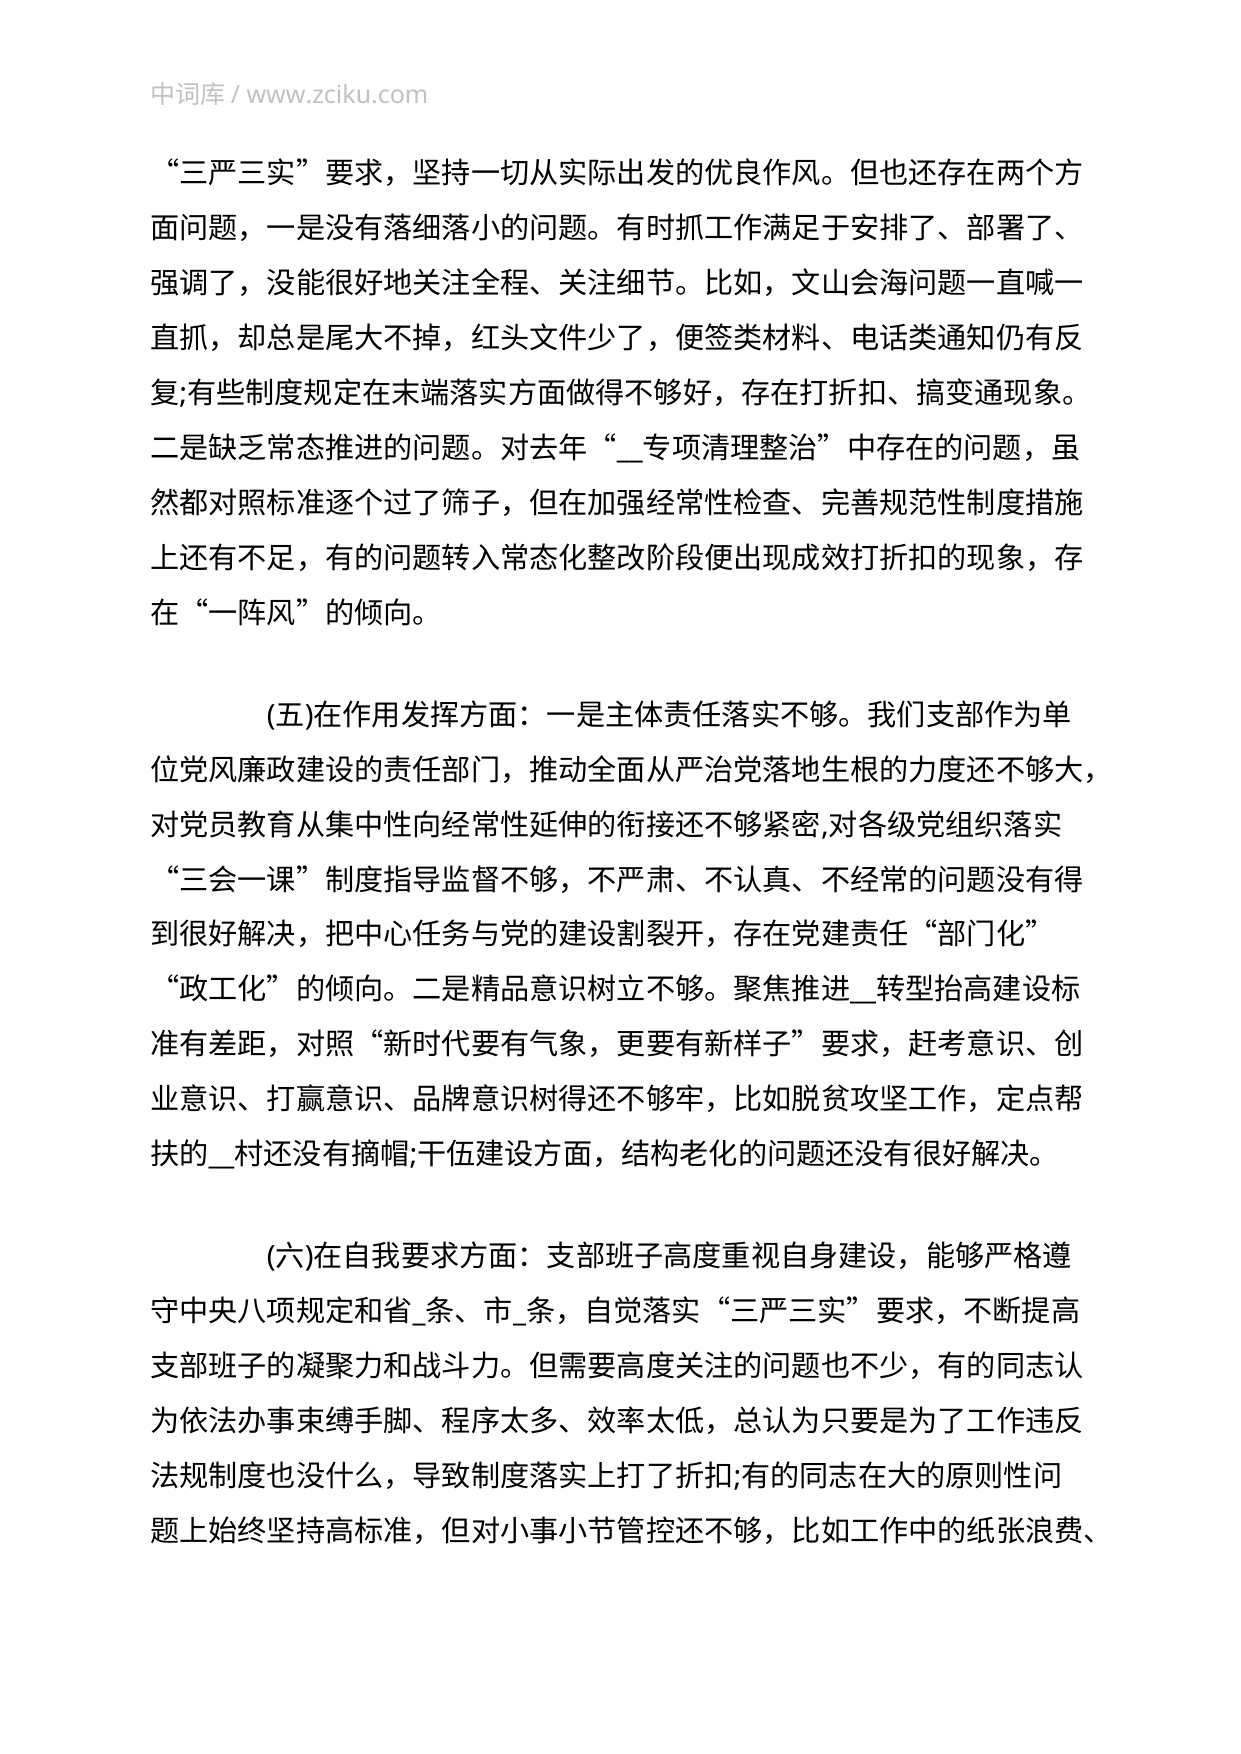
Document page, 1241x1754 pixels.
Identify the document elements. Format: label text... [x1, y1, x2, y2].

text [150, 1233, 1090, 1550]
text (五)在作用发挥方面：一是主体责任落实不够。我们支部作为单位党风廉政建设的责任部门，推动全面从严治党落地生根的力度还不够大，对党员教育从集中性向经常性延伸的衔接还不够紧密,对各级党组织落实“三会一课”制度指导监督不够，不严肃、不认真、不经常的问题没有得到很好解决，把中心任务与党的建设割裂开，存在党建责任“部门化”“政工化”的倾向。二是精品意识树立不够。聚焦推进__转型抬高建设标准有差距，对照“新时代要有气象，更要有新样子”要求，赶考意识、创业意识、打赢意识、品牌意识树得还不够牢，比如脱贫攻坚工作，定点帮扶的__村还没有摘帽;干伍建设方面，结构老化的问题还没有很好解决。 [150, 691, 1090, 1173]
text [150, 150, 1090, 632]
